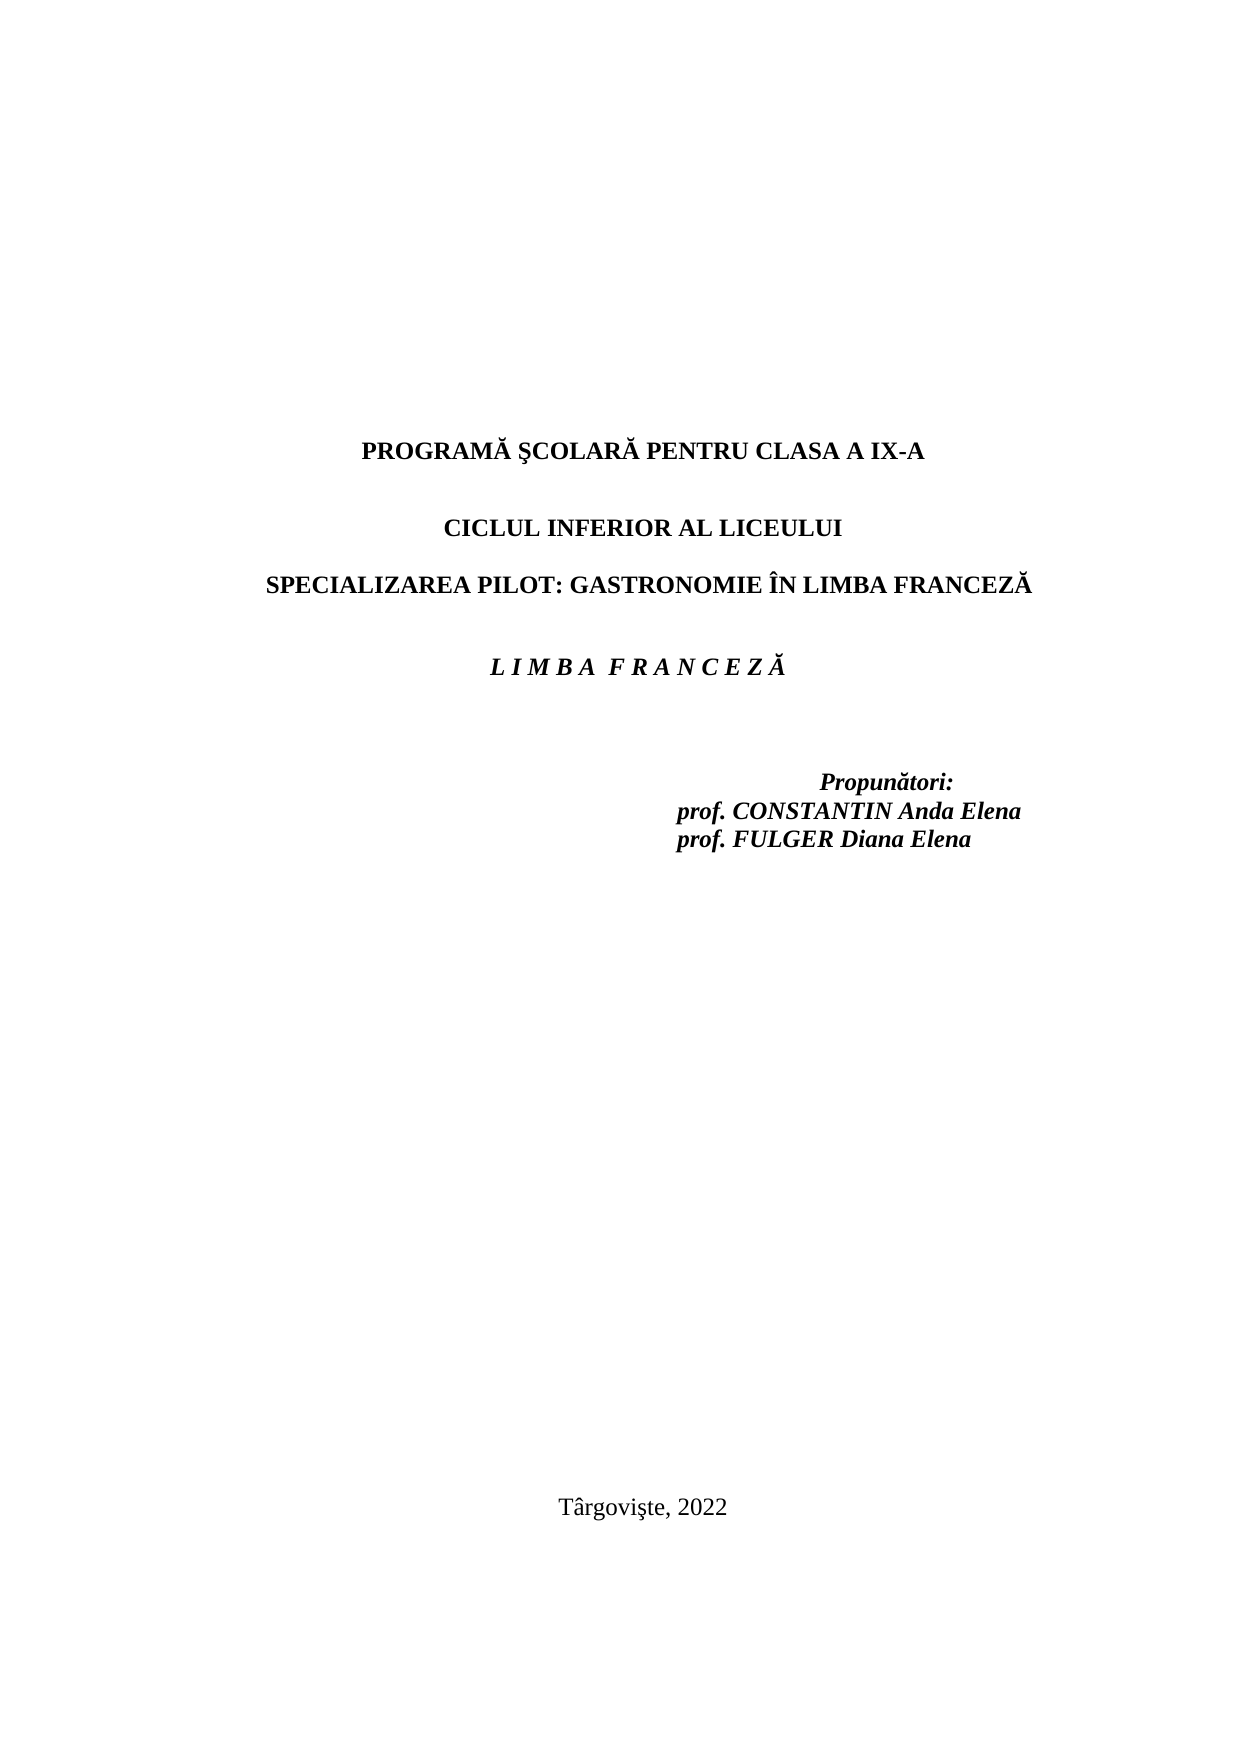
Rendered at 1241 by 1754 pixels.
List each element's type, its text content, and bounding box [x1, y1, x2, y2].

text PROGRAMĂ ŞCOLARĂ PENTRU CLASA A IX-A [125, 436, 1161, 465]
text CICLUL INFERIOR AL LICEULUI [125, 513, 1161, 542]
text Propunători: [125, 767, 1173, 796]
title L I M B A F R A N C E Z Ă [125, 652, 1150, 681]
text SPECIALIZAREA PILOT: GASTRONOMIE ÎN LIMBA FRANCEZĂ [125, 571, 1173, 599]
text prof. FULGER Diana Elena [125, 824, 1173, 853]
text Târgovişte, 2022 [347, 1492, 939, 1520]
text prof. CONSTANTIN Anda Elena [125, 796, 1173, 824]
